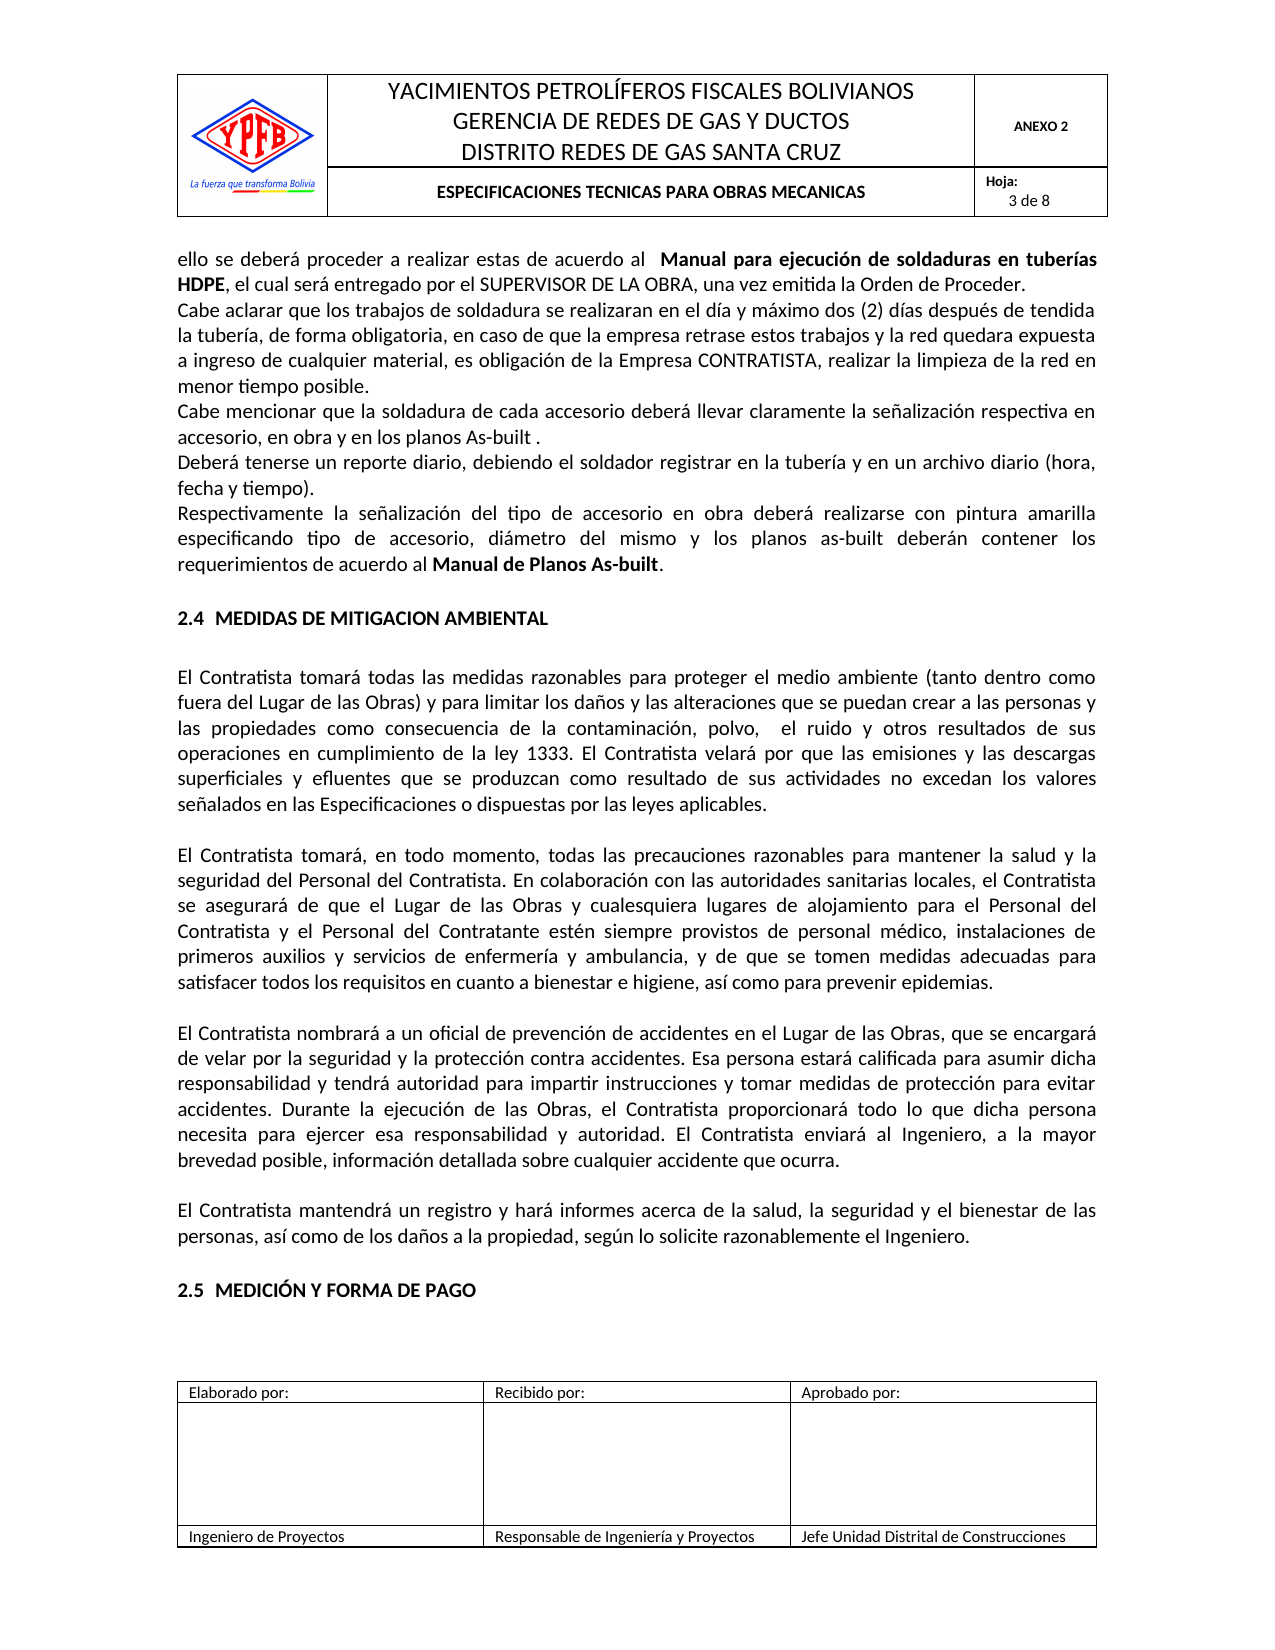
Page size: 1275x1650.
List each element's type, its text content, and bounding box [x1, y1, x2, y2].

text El Contratista nombrará a un oficial de prevención de accidentes en el Lugar de las Obras, que se encargará de velar por la seguridad y la protección contra accidentes. Esa persona estará calificada para asumir dicha responsabilidad y tendrá autoridad para impartir instrucciones y tomar medidas de protección para evitar accidentes. Durante la ejecución de las Obras, el Contratista proporcionará todo lo que dicha persona necesita para ejercer esa responsabilidad y autoridad. El Contratista enviará al Ingeniero, a la mayor brevedad posible, información detallada sobre cualquier accidente que ocurra. [177, 1020, 1098, 1172]
list MEDIDAS DE MITIGACION AMBIENTAL [177, 606, 1098, 631]
list MEDICIÓN Y FORMA DE PAGO [177, 1278, 1098, 1303]
text El Contratista tomará, en todo momento, todas las precauciones razonables para mantener la salud y la seguridad del Personal del Contratista. En colaboración con las autoridades sanitarias locales, el Contratista se asegurará de que el Lugar de las Obras y cualesquiera lugares de alojamiento para el Personal del Contratista y el Personal del Contratante estén siempre provistos de personal médico, instalaciones de primeros auxilios y servicios de enfermería y ambulancia, y de que se tomen medidas adecuadas para satisfacer todos los requisitos en cuanto a bienestar e higiene, así como para prevenir epidemias. [177, 842, 1098, 994]
text El Contratista tomará todas las medidas razonables para proteger el medio ambiente (tanto dentro como fuera del Lugar de las Obras) y para limitar los daños y las alteraciones que se puedan crear a las personas y las propiedades como consecuencia de la contaminación, polvo, el ruido y otros resultados de sus operaciones en cumplimiento de la ley 1333. El Contratista velará por que las emisiones y las descargas superficiales y efluentes que se produzcan como resultado de sus actividades no excedan los valores señalados en las Especificaciones o dispuestas por las leyes aplicables. [177, 664, 1098, 816]
text Respectivamente la señalización del tipo de accesorio en obra deberá realizarse con pintura amarilla especificando tipo de accesorio, diámetro del mismo y los planos as-built deberán contener los requerimientos de acuerdo al Manual de Planos As-built. [177, 500, 1098, 576]
text Deberá tenerse un reporte diario, debiendo el soldador registrar en la tubería y en un archivo diario (hora, fecha y tiempo). [177, 449, 1098, 500]
text El Contratista mantendrá un registro y hará informes acerca de la salud, la seguridad y el bienestar de las personas, así como de los daños a la propiedad, según lo solicite razonablemente el Ingeniero. [177, 1198, 1098, 1248]
text Cabe mencionar que la soldadura de cada accesorio deberá llevar claramente la señalización respectiva en accesorio, en obra y en los planos As-built . [177, 398, 1098, 449]
picture [188, 93, 316, 198]
text Cabe aclarar que los trabajos de soldadura se realizaran en el día y máximo dos (2) días después de tendida la tubería, de forma obligatoria, en caso de que la empresa retrase estos trabajos y la red quedara expuesta a ingreso de cualquier material, es obligación de la Empresa CONTRATISTA, realizar la limpieza de la red en menor tiempo posible. [177, 297, 1098, 398]
